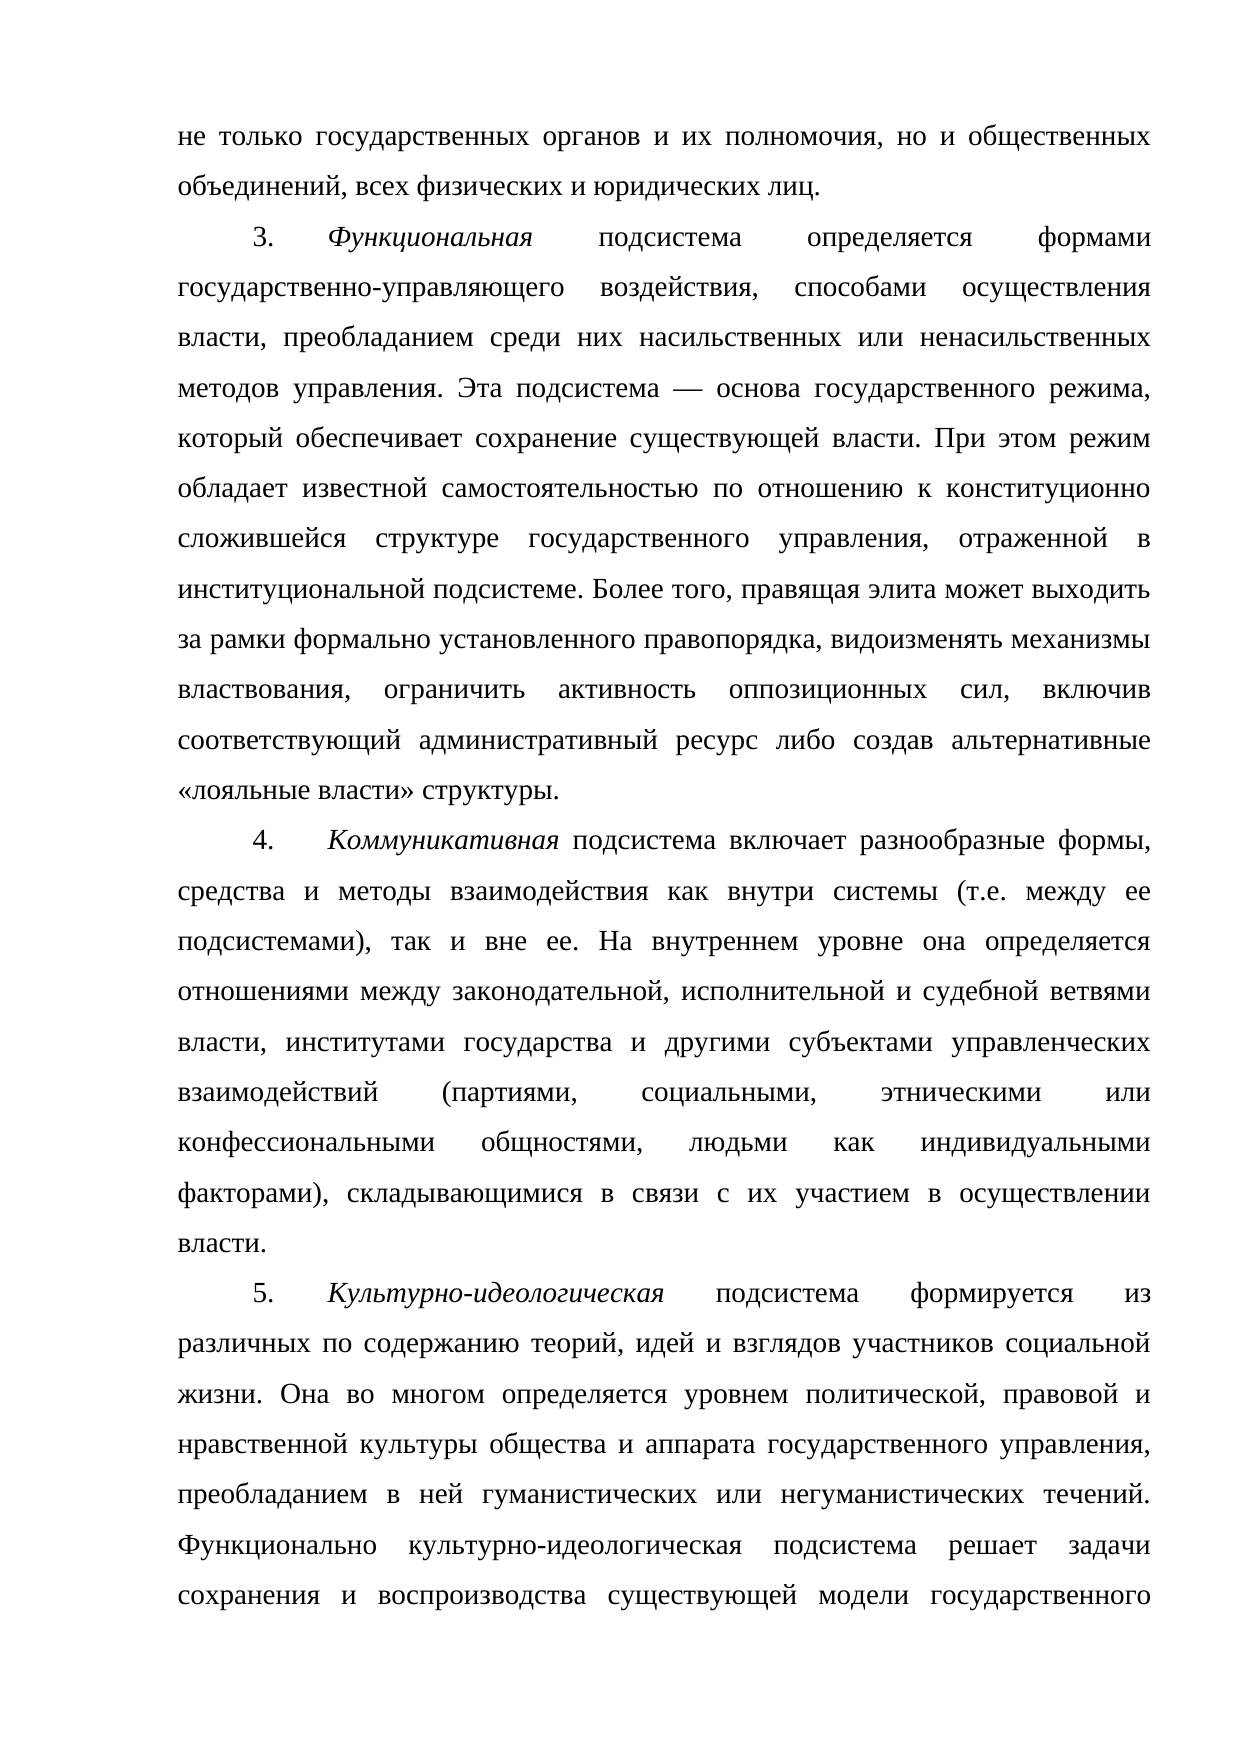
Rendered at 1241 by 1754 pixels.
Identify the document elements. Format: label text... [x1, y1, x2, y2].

list Функциональная подсистема определяется формами государственно-управляющего воздействия, способами осуществления власти, преобладанием среди них насильственных или ненасильственных методов управления. Эта подсистема — основа государственного режима, который обеспечивает сохранение существующей власти. При этом режим обладает известной самостоятельностью по отношению к конституционно сложившейся структуре государственного управления, отраженной в институциональной подсистеме. Более того, правящая элита может выходить за рамки формально установленного правопорядка, видоизменять механизмы властвования, ограничить активность оппозиционных сил, включив соответствующий административный ресурс либо создав альтернативные «лояльные власти» структуры. [177, 219, 1152, 806]
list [177, 118, 1152, 202]
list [177, 1275, 1152, 1611]
list Коммуникативная подсистема включает разнообразные формы, средства и методы взаимодействия как внутри системы (т.е. между ее подсистемами), так и вне ее. На внутреннем уровне она определяется отношениями между законодательной, исполнительной и судебной ветвями власти, институтами государства и другими субъектами управленческих взаимодействий (партиями, социальными, этническими или конфессиональными общностями, людьми как индивидуальными факторами), складывающимися в связи с их участием в осуществлении власти. [177, 822, 1152, 1258]
